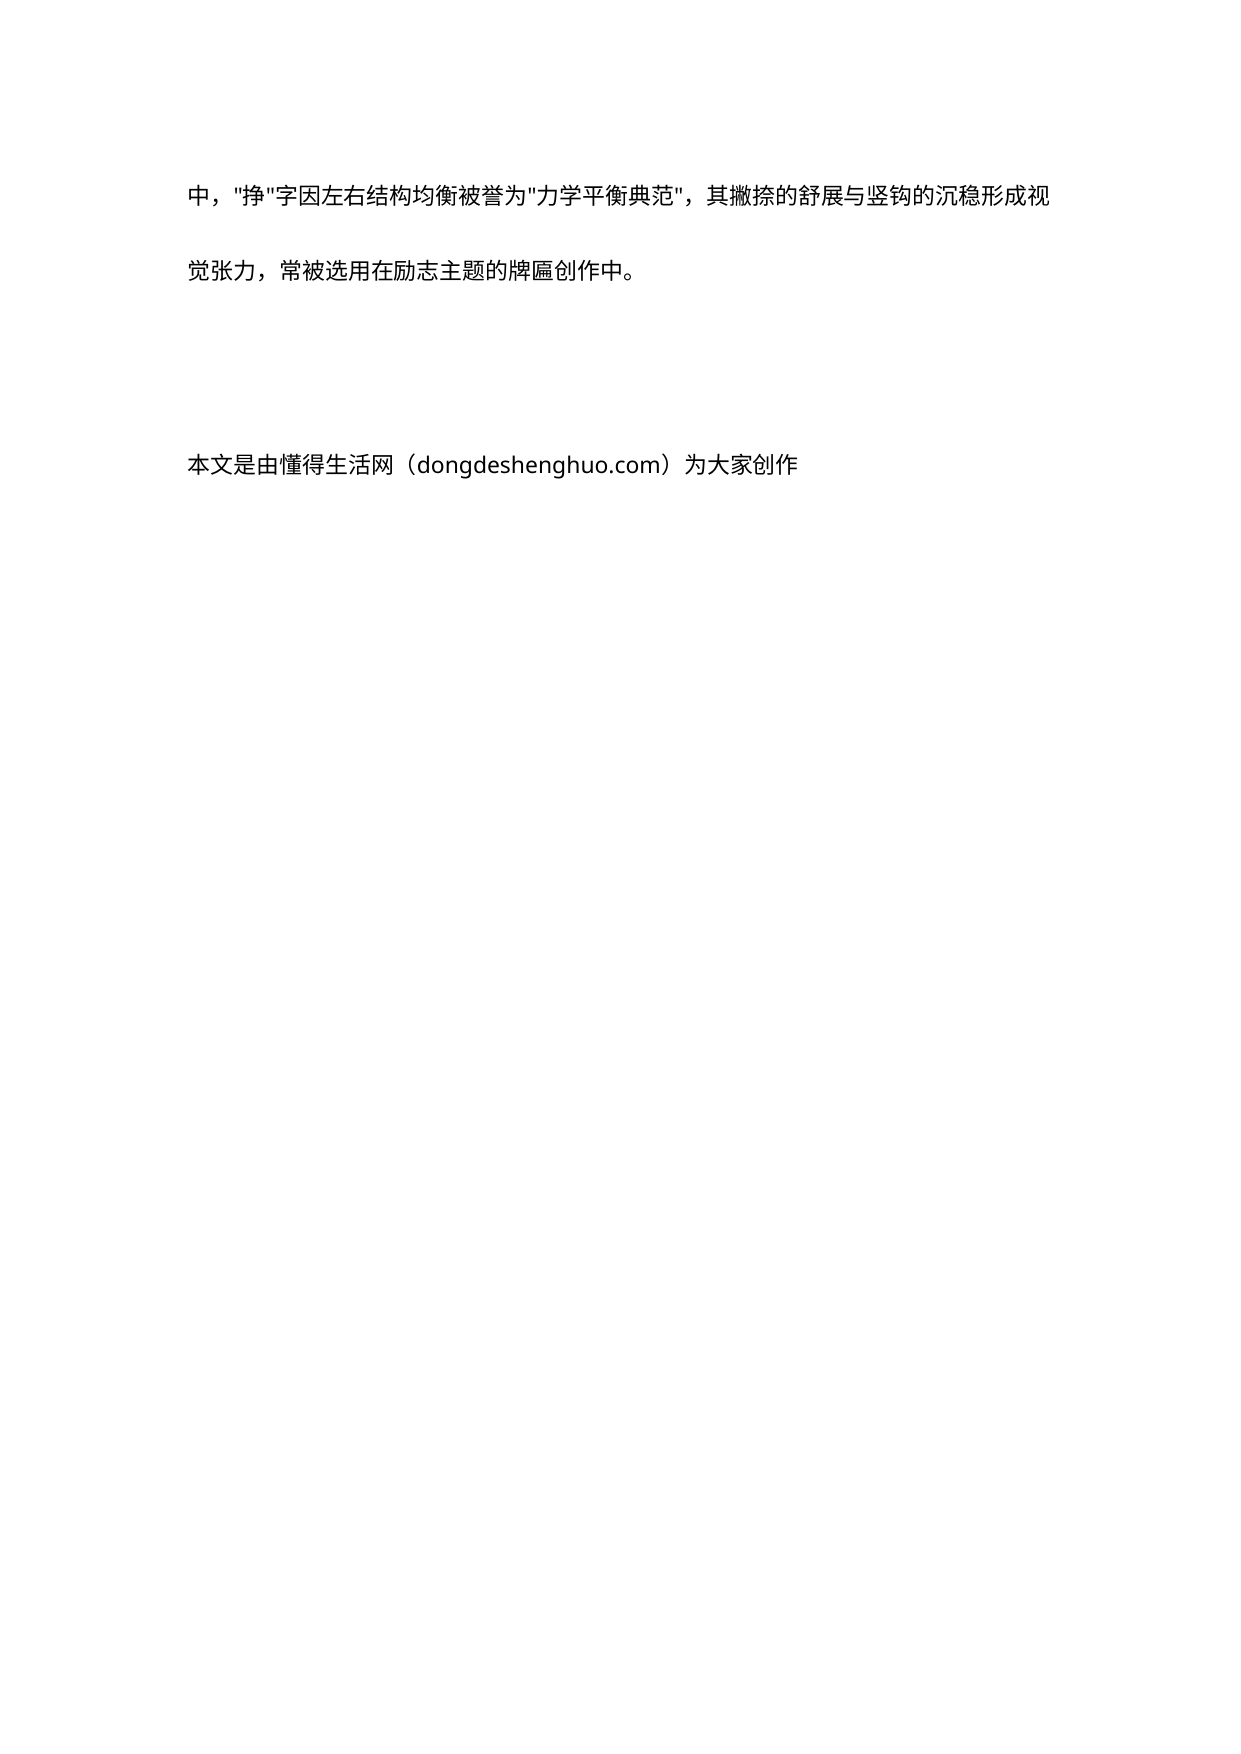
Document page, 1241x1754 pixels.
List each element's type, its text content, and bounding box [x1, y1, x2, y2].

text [187, 162, 1053, 302]
text 本文是由懂得生活网（dongdeshenghuo.com）为大家创作 [187, 431, 1053, 496]
